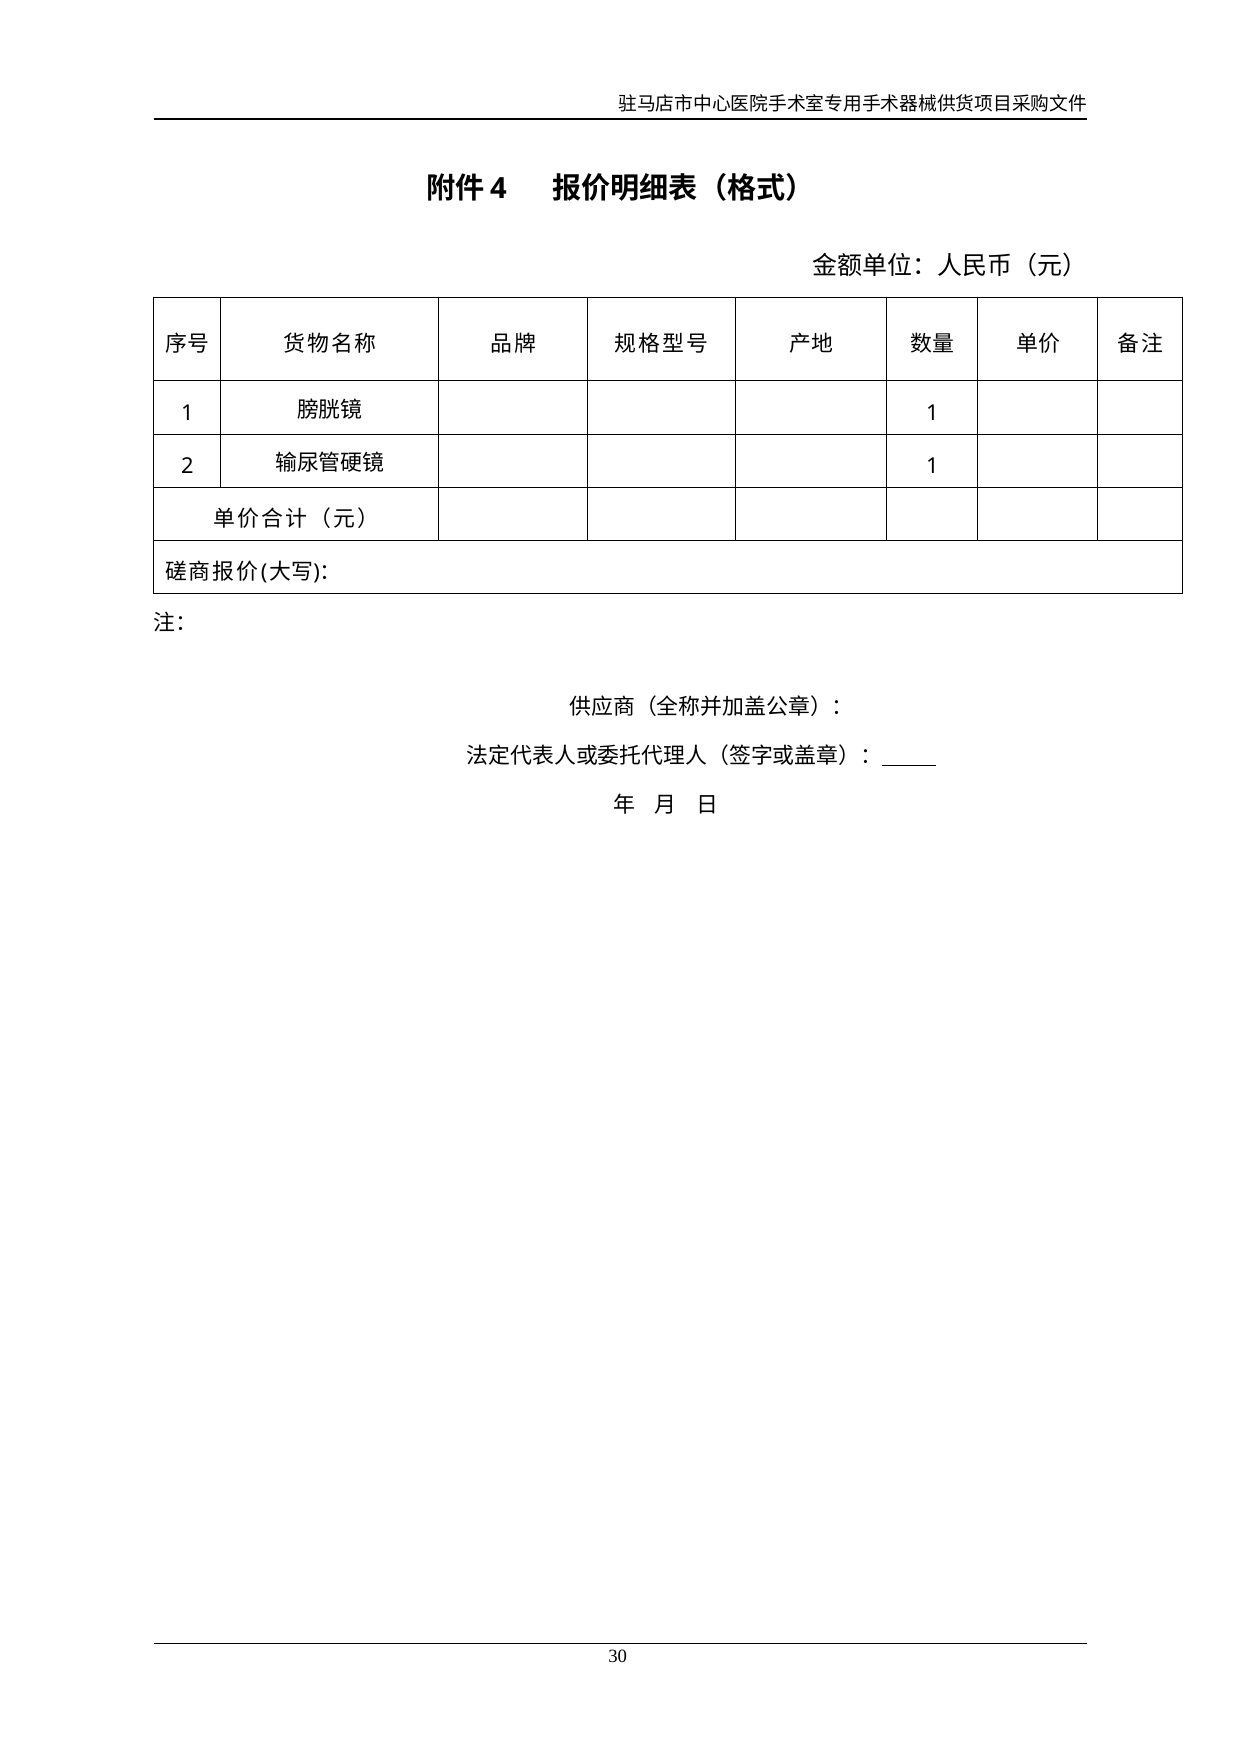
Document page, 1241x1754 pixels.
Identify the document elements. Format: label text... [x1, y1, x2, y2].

table_cell [588, 488, 735, 540]
table_cell [736, 488, 886, 540]
table_header 规格型号 [588, 298, 735, 380]
table_header 序号 [154, 298, 220, 380]
table_cell 膀胱镜 [221, 381, 438, 433]
table_cell 2 [154, 435, 220, 487]
text 供应商（全称并加盖公章）： [153, 688, 1087, 721]
table_cell 单价合计（元） [154, 488, 438, 540]
table_cell [736, 381, 886, 433]
table_cell [978, 381, 1097, 433]
table_cell 输尿管硬镜 [221, 435, 438, 487]
table_cell [439, 381, 587, 433]
text 法定代表人或委托代理人（签字或盖章）： [308, 737, 1087, 770]
table_header 产地 [736, 298, 886, 380]
table_cell 1 [887, 435, 977, 487]
table_cell [588, 381, 735, 433]
text 金额单位：人民币（元） [153, 230, 1087, 297]
text 年 月 日 [153, 786, 1087, 819]
table_cell 1 [887, 381, 977, 433]
table_cell [978, 488, 1097, 540]
table_cell [588, 435, 735, 487]
table_cell [1098, 488, 1182, 540]
table_cell 1 [154, 381, 220, 433]
table_cell [1098, 435, 1182, 487]
table_cell [736, 435, 886, 487]
table_header 品牌 [439, 298, 587, 380]
table_header 单价 [978, 298, 1097, 380]
table_cell [978, 435, 1097, 487]
table_cell [1098, 381, 1182, 433]
table_cell [439, 488, 587, 540]
table_header 货物名称 [221, 298, 438, 380]
table_cell [439, 435, 587, 487]
table_cell 磋商报价(大写)： [154, 541, 1182, 593]
table_header 数量 [887, 298, 977, 380]
table_header 备注 [1098, 298, 1182, 380]
subtitle 附件4 报价明细表（格式） [153, 164, 1087, 207]
table_cell [887, 488, 977, 540]
text 注： [153, 594, 1087, 640]
